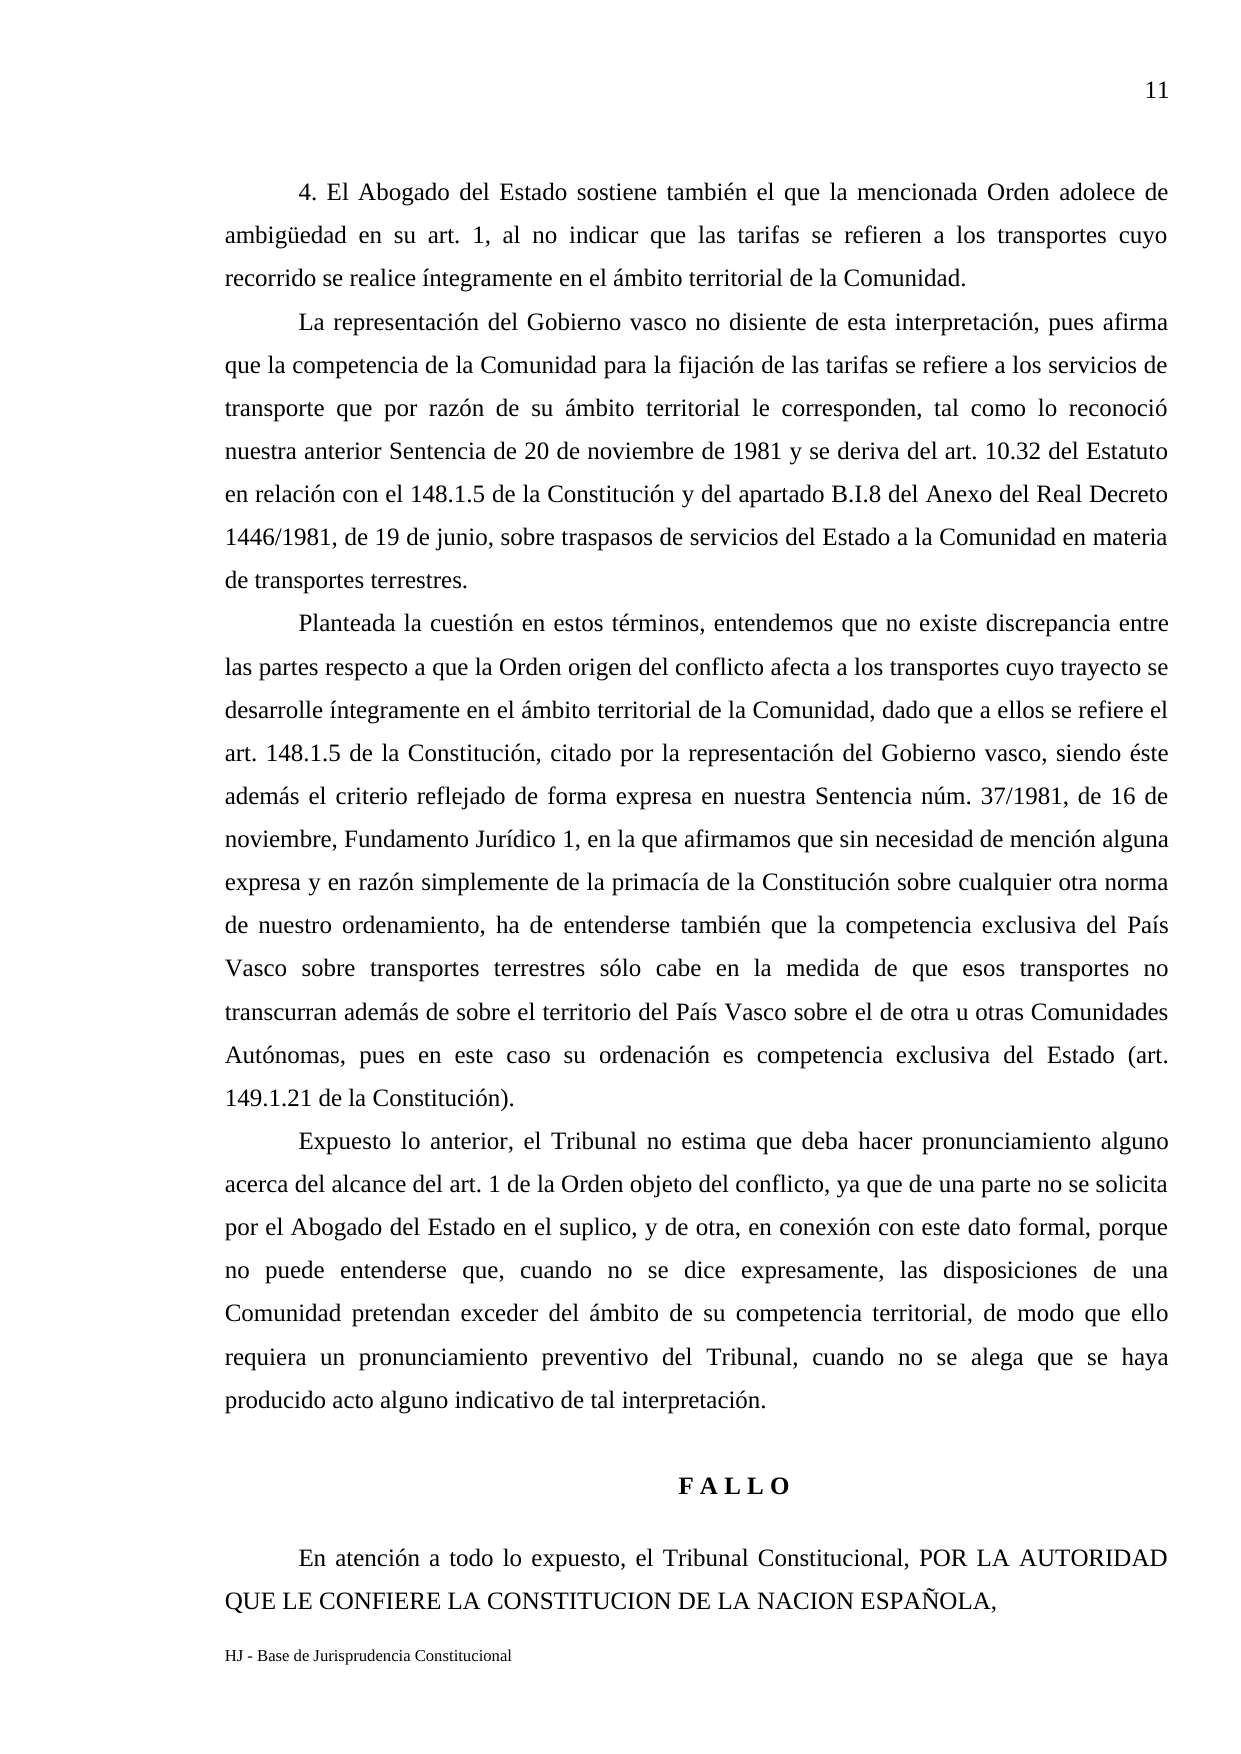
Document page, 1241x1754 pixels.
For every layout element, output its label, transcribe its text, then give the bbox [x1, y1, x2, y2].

text 4. El Abogado del Estado sostiene también el que la mencionada Orden adolece de ambigüedad en su art. 1, al no indicar que las tarifas se refieren a los transportes cuyo recorrido se realice íntegramente en el ámbito territorial de la Comunidad. [224, 177, 1169, 292]
subtitle F A L L O [224, 1471, 1169, 1500]
text Expuesto lo anterior, el Tribunal no estima que deba hacer pronunciamiento alguno acerca del alcance del art. 1 de la Orden objeto del conflicto, ya que de una parte no se solicita por el Abogado del Estado en el suplico, y de otra, en conexión con este dato formal, porque no puede entenderse que, cuando no se dice expresamente, las disposiciones de una Comunidad pretendan exceder del ámbito de su competencia territorial, de modo que ello requiera un pronunciamiento preventivo del Tribunal, cuando no se alega que se haya producido acto alguno indicativo de tal interpretación. [224, 1126, 1169, 1413]
text Planteada la cuestión en estos términos, entendemos que no existe discrepancia entre las partes respecto a que la Orden origen del conflicto afecta a los transportes cuyo trayecto se desarrolle íntegramente en el ámbito territorial de la Comunidad, dado que a ellos se refiere el art. 148.1.5 de la Constitución, citado por la representación del Gobierno vasco, siendo éste además el criterio reflejado de forma expresa en nuestra Sentencia núm. 37/1981, de 16 de noviembre, Fundamento Jurídico 1, en la que afirmamos que sin necesidad de mención alguna expresa y en razón simplemente de la primacía de la Constitución sobre cualquier otra norma de nuestro ordenamiento, ha de entenderse también que la competencia exclusiva del País Vasco sobre transportes terrestres sólo cabe en la medida de que esos transportes no transcurran además de sobre el territorio del País Vasco sobre el de otra u otras Comunidades Autónomas, pues en este caso su ordenación es competencia exclusiva del Estado (art. 149.1.21 de la Constitución). [224, 608, 1169, 1112]
text La representación del Gobierno vasco no disiente de esta interpretación, pues afirma que la competencia de la Comunidad para la fijación de las tarifas se refiere a los servicios de transporte que por razón de su ámbito territorial le corresponden, tal como lo reconoció nuestra anterior Sentencia de 20 de noviembre de 1981 y se deriva del art. 10.32 del Estatuto en relación con el 148.1.5 de la Constitución y del apartado B.I.8 del Anexo del Real Decreto 1446/1981, de 19 de junio, sobre traspasos de servicios del Estado a la Comunidad en materia de transportes terrestres. [224, 307, 1169, 594]
text En atención a todo lo expuesto, el Tribunal Constitucional, POR LA AUTORIDAD QUE LE CONFIERE LA CONSTITUCION DE LA NACION ESPAÑOLA, [224, 1543, 1169, 1615]
